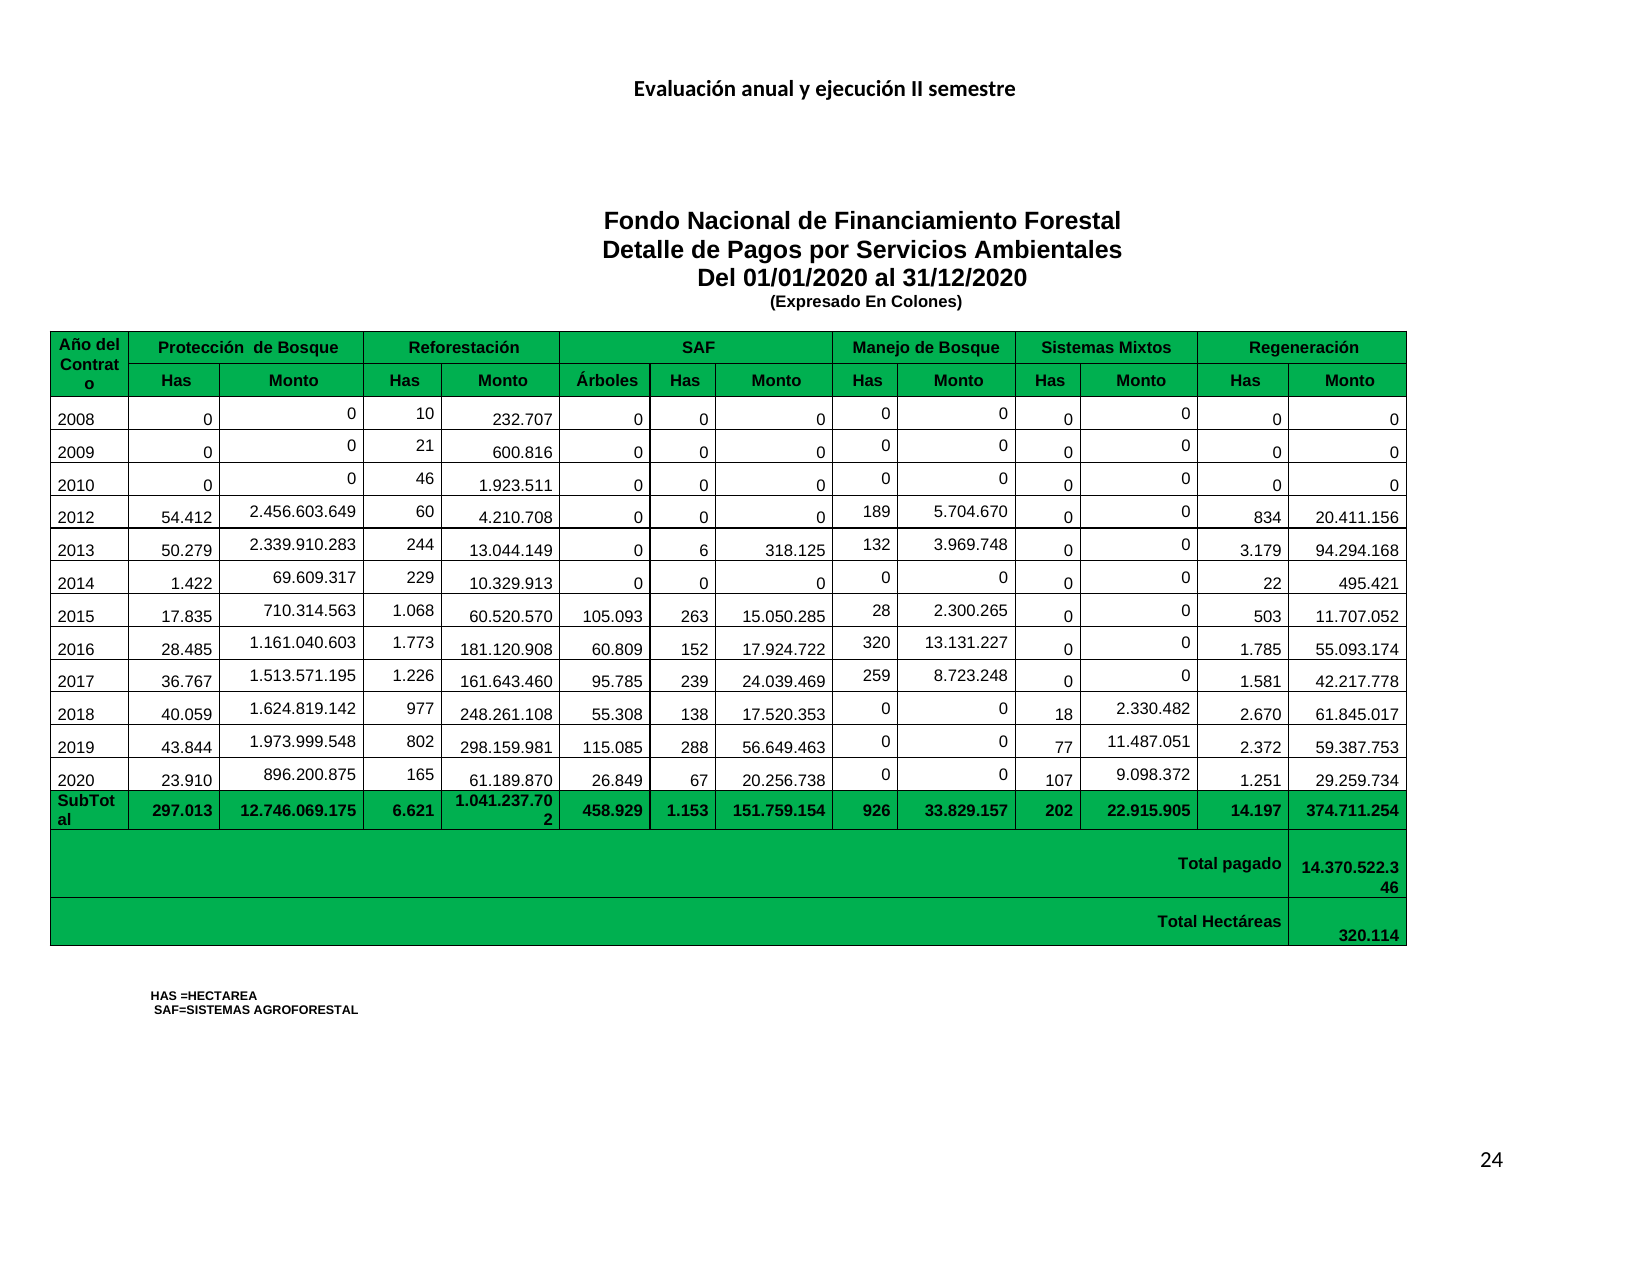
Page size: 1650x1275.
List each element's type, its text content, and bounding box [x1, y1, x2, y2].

table_cell 14.370.522.346 [1289, 830, 1406, 897]
table_cell Total Hectáreas [51, 898, 1288, 945]
table_cell Has [1198, 364, 1288, 396]
table_cell SubTotal [51, 791, 128, 829]
table_cell Has [129, 364, 219, 396]
table_cell 60 [364, 496, 441, 527]
table_cell 710.314.563 [220, 594, 363, 626]
table_header Sistemas Mixtos [1016, 332, 1197, 363]
table_cell 0 [1016, 463, 1080, 494]
table_cell 1.153 [651, 791, 715, 829]
table_cell 2010 [51, 463, 128, 494]
table_cell 0 [716, 496, 832, 527]
table_cell 232.707 [442, 397, 559, 429]
table_cell Monto [1081, 364, 1197, 396]
table_cell 0 [1016, 529, 1080, 560]
table_cell 298.159.981 [442, 725, 559, 757]
table_cell 1.785 [1198, 627, 1288, 659]
table_cell 0 [716, 561, 832, 593]
table_cell 0 [1081, 561, 1197, 593]
table_cell Monto [716, 364, 832, 396]
table_cell 0 [898, 758, 1015, 790]
table_cell 18 [1016, 692, 1080, 724]
table_cell 10 [364, 397, 441, 429]
table_cell 0 [1016, 496, 1080, 527]
table_cell 5.704.670 [898, 496, 1015, 527]
table_cell 0 [898, 397, 1015, 429]
table_cell 94.294.168 [1289, 529, 1406, 560]
table_cell 56.649.463 [716, 725, 832, 757]
table_cell 3.179 [1198, 529, 1288, 560]
table_cell 26.849 [560, 758, 649, 790]
table_cell 43.844 [129, 725, 219, 757]
table_cell 2012 [51, 496, 128, 527]
table_cell 28.485 [129, 627, 219, 659]
table_cell 0 [898, 692, 1015, 724]
table_cell 22.915.905 [1081, 791, 1197, 829]
table_cell 189 [833, 496, 897, 527]
table_cell 21 [364, 430, 441, 462]
table_cell 77 [1016, 725, 1080, 757]
table_cell 1.624.819.142 [220, 692, 363, 724]
table_cell 0 [1016, 594, 1080, 626]
table_cell 202 [1016, 791, 1080, 829]
table_header SAF [560, 332, 832, 363]
table_cell 0 [651, 397, 715, 429]
table_cell 239 [651, 660, 715, 691]
table_cell 15.050.285 [716, 594, 832, 626]
table_cell 0 [651, 463, 715, 494]
table_cell 0 [1016, 397, 1080, 429]
text SAF=SISTEMAS AGROFORESTAL [147, 1003, 1503, 1017]
table_cell 161.643.460 [442, 660, 559, 691]
table_cell 2.456.603.649 [220, 496, 363, 527]
table_cell 1.773 [364, 627, 441, 659]
table_cell 24.039.469 [716, 660, 832, 691]
table_cell 55.093.174 [1289, 627, 1406, 659]
table_cell 95.785 [560, 660, 649, 691]
text HAS =HECTAREA [147, 988, 1503, 1003]
table_cell 22 [1198, 561, 1288, 593]
table_cell 20.256.738 [716, 758, 832, 790]
table_cell Árboles [560, 364, 649, 396]
table_cell 0 [560, 463, 649, 494]
table_cell 20.411.156 [1289, 496, 1406, 527]
table_cell 0 [1081, 496, 1197, 527]
table_cell 0 [220, 397, 363, 429]
table_cell 2017 [51, 660, 128, 691]
table_cell 2008 [51, 397, 128, 429]
table_cell 9.098.372 [1081, 758, 1197, 790]
table_cell 0 [833, 758, 897, 790]
table_cell 0 [220, 430, 363, 462]
table_cell 2.300.265 [898, 594, 1015, 626]
table_cell 0 [716, 430, 832, 462]
table_cell 0 [651, 561, 715, 593]
table_header Año del Contrato [51, 332, 128, 396]
table_cell 8.723.248 [898, 660, 1015, 691]
table_cell 1.251 [1198, 758, 1288, 790]
table_cell 248.261.108 [442, 692, 559, 724]
table_cell 181.120.908 [442, 627, 559, 659]
table_cell 2.330.482 [1081, 692, 1197, 724]
table_cell 1.068 [364, 594, 441, 626]
table_cell 0 [1198, 397, 1288, 429]
table_cell 600.816 [442, 430, 559, 462]
text Fondo Nacional de Financiamiento Forestal [222, 206, 1503, 235]
table_cell 977 [364, 692, 441, 724]
table_cell 115.085 [560, 725, 649, 757]
table_cell 0 [651, 430, 715, 462]
table_cell 0 [1289, 463, 1406, 494]
table_cell 834 [1198, 496, 1288, 527]
table_cell 13.044.149 [442, 529, 559, 560]
table_cell 13.131.227 [898, 627, 1015, 659]
table_cell 0 [1016, 561, 1080, 593]
table_cell 0 [560, 397, 649, 429]
table_cell Monto [220, 364, 363, 396]
table_cell 0 [1016, 660, 1080, 691]
table_cell 14.197 [1198, 791, 1288, 829]
text (Expresado En Colones) [222, 292, 1503, 311]
table_cell 0 [560, 561, 649, 593]
table_cell Has [364, 364, 441, 396]
table_cell 2013 [51, 529, 128, 560]
table_cell 0 [1081, 594, 1197, 626]
table_cell 0 [1081, 627, 1197, 659]
table_cell 54.412 [129, 496, 219, 527]
table_cell 896.200.875 [220, 758, 363, 790]
table_cell 0 [833, 430, 897, 462]
table_cell 229 [364, 561, 441, 593]
table_cell 0 [1081, 463, 1197, 494]
table_cell 107 [1016, 758, 1080, 790]
table_cell 0 [898, 463, 1015, 494]
table_cell 0 [898, 430, 1015, 462]
table_cell 0 [716, 463, 832, 494]
table_cell 0 [833, 561, 897, 593]
table_cell 69.609.317 [220, 561, 363, 593]
table_cell 2014 [51, 561, 128, 593]
table_cell 2009 [51, 430, 128, 462]
table_cell 320.114 [1289, 898, 1406, 945]
table_cell 503 [1198, 594, 1288, 626]
table_cell 4.210.708 [442, 496, 559, 527]
table_cell 60.809 [560, 627, 649, 659]
table_cell 50.279 [129, 529, 219, 560]
table_cell 1.041.237.702 [442, 791, 559, 829]
table_cell 0 [560, 529, 649, 560]
table_cell 1.581 [1198, 660, 1288, 691]
table_cell 152 [651, 627, 715, 659]
table_cell 1.422 [129, 561, 219, 593]
table_header Manejo de Bosque [833, 332, 1015, 363]
table_cell 17.924.722 [716, 627, 832, 659]
table_cell 288 [651, 725, 715, 757]
table_cell 1.923.511 [442, 463, 559, 494]
table_header Protección de Bosque [129, 332, 363, 363]
table_cell 151.759.154 [716, 791, 832, 829]
table_cell 0 [1016, 430, 1080, 462]
table_cell 11.487.051 [1081, 725, 1197, 757]
table_cell 17.835 [129, 594, 219, 626]
table_cell 3.969.748 [898, 529, 1015, 560]
table_cell 0 [651, 496, 715, 527]
table_cell 12.746.069.175 [220, 791, 363, 829]
table_cell 67 [651, 758, 715, 790]
table_cell 46 [364, 463, 441, 494]
table_cell 2015 [51, 594, 128, 626]
table_cell 6.621 [364, 791, 441, 829]
table_cell 42.217.778 [1289, 660, 1406, 691]
table_cell 105.093 [560, 594, 649, 626]
table_cell 11.707.052 [1289, 594, 1406, 626]
table_cell 60.520.570 [442, 594, 559, 626]
table_cell 132 [833, 529, 897, 560]
table_header Reforestación [364, 332, 559, 363]
table_cell 0 [1198, 463, 1288, 494]
table_cell 1.161.040.603 [220, 627, 363, 659]
table_cell 0 [716, 397, 832, 429]
table_cell 374.711.254 [1289, 791, 1406, 829]
table_cell 55.308 [560, 692, 649, 724]
table_cell 2.372 [1198, 725, 1288, 757]
table_cell 0 [560, 496, 649, 527]
table_header Regeneración [1198, 332, 1406, 363]
table_cell 2.339.910.283 [220, 529, 363, 560]
table_cell Monto [442, 364, 559, 396]
table_cell 0 [220, 463, 363, 494]
table_cell 0 [129, 463, 219, 494]
table_cell 40.059 [129, 692, 219, 724]
table_cell 1.226 [364, 660, 441, 691]
table_cell 0 [1289, 397, 1406, 429]
table_cell Has [833, 364, 897, 396]
table_cell 458.929 [560, 791, 649, 829]
table_cell 0 [1081, 660, 1197, 691]
table_cell 0 [1016, 627, 1080, 659]
table_cell 259 [833, 660, 897, 691]
table_cell 1.973.999.548 [220, 725, 363, 757]
table_cell 263 [651, 594, 715, 626]
table_cell Monto [1289, 364, 1406, 396]
table_cell 2016 [51, 627, 128, 659]
table_cell 0 [1081, 397, 1197, 429]
table_cell 36.767 [129, 660, 219, 691]
table_cell 318.125 [716, 529, 832, 560]
table_cell 0 [1081, 529, 1197, 560]
table_cell 10.329.913 [442, 561, 559, 593]
table_cell 6 [651, 529, 715, 560]
table_cell 297.013 [129, 791, 219, 829]
table_cell 61.845.017 [1289, 692, 1406, 724]
table_cell 2018 [51, 692, 128, 724]
table_cell 926 [833, 791, 897, 829]
table_cell 2.670 [1198, 692, 1288, 724]
table_cell Has [651, 364, 715, 396]
table_cell 0 [898, 725, 1015, 757]
table_cell 0 [1289, 430, 1406, 462]
table_cell 0 [833, 463, 897, 494]
table_cell 0 [560, 430, 649, 462]
table_cell 28 [833, 594, 897, 626]
table_cell 0 [833, 725, 897, 757]
table_cell 0 [833, 397, 897, 429]
table_cell 244 [364, 529, 441, 560]
table_cell 2020 [51, 758, 128, 790]
table_cell 23.910 [129, 758, 219, 790]
table_cell 1.513.571.195 [220, 660, 363, 691]
table_cell 61.189.870 [442, 758, 559, 790]
table_cell 0 [129, 397, 219, 429]
table_cell Monto [898, 364, 1015, 396]
table_cell 59.387.753 [1289, 725, 1406, 757]
table_cell 0 [1081, 430, 1197, 462]
table_cell Has [1016, 364, 1080, 396]
text Del 01/01/2020 al 31/12/2020 [222, 263, 1503, 292]
table_cell 0 [129, 430, 219, 462]
table_cell Total pagado [51, 830, 1288, 897]
table_cell 0 [1198, 430, 1288, 462]
table_cell 33.829.157 [898, 791, 1015, 829]
table_cell 802 [364, 725, 441, 757]
table_cell 0 [833, 692, 897, 724]
table_cell 495.421 [1289, 561, 1406, 593]
table_cell 165 [364, 758, 441, 790]
table_cell 29.259.734 [1289, 758, 1406, 790]
table_cell 138 [651, 692, 715, 724]
table_cell 17.520.353 [716, 692, 832, 724]
table_cell 0 [898, 561, 1015, 593]
table_cell 320 [833, 627, 897, 659]
text Detalle de Pagos por Servicios Ambientales [222, 235, 1503, 263]
table_cell 2019 [51, 725, 128, 757]
